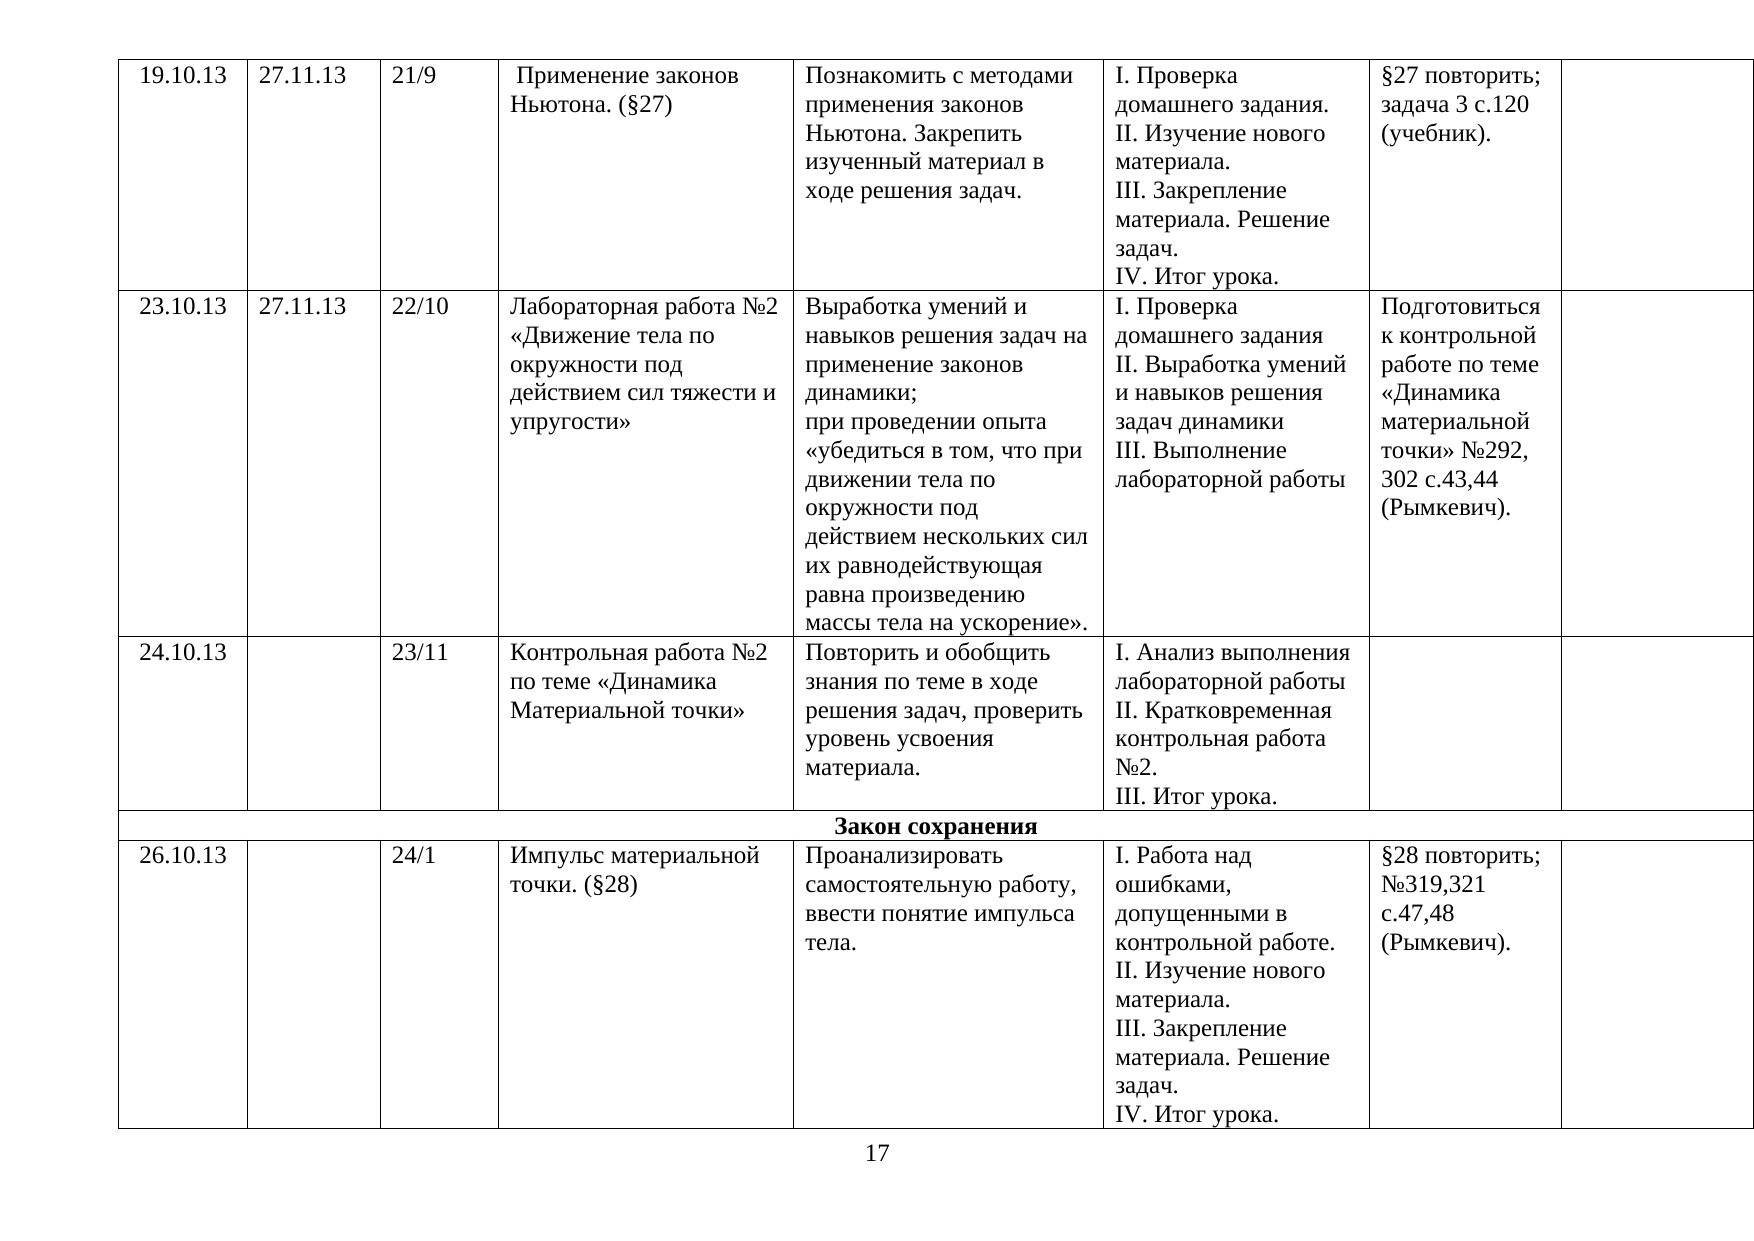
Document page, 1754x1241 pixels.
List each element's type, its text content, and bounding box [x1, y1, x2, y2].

table_cell [1370, 637, 1561, 810]
table_cell Лабораторная работа №2 «Движение тела по окружности под действием сил тяжести и упругости» [499, 291, 793, 636]
table_cell 27.11.13 [248, 291, 380, 636]
table_cell §27 повторить; задача 3 с.120 (учебник). [1370, 60, 1561, 290]
table_cell I. Работа над ошибками, допущенными в контрольной работе. II. Изучение нового материала. III. Закрепление материала. Решение задач. IV. Итог урока. [1104, 841, 1369, 1128]
table_cell 23/11 [381, 637, 498, 810]
table_cell Контрольная работа №2 по теме «Динамика Материальной точки» [499, 637, 793, 810]
table_cell I. Проверка домашнего задания. II. Изучение нового материала. III. Закрепление материала. Решение задач. IV. Итог урока. [1104, 60, 1369, 290]
table_cell Выработка умений и навыков решения задач на применение законов динамики; при проведении опыта «убедиться в том, что при движении тела по окружности под действием нескольких сил их равнодействующая равна произведению массы тела на ускорение». [794, 291, 1103, 636]
table_cell 26.10.13 [119, 841, 247, 1128]
table_cell [248, 637, 380, 810]
table_cell 22/10 [381, 291, 498, 636]
table_cell [1562, 637, 1753, 810]
table_cell Закон сохранения [119, 811, 1753, 839]
table_cell Проанализировать самостоятельную работу, ввести понятие импульса тела. [794, 841, 1103, 1128]
table_cell 19.10.13 [119, 60, 247, 290]
table_cell [248, 841, 380, 1128]
table_cell Повторить и обобщить знания по теме в ходе решения задач, проверить уровень усвоения материала. [794, 637, 1103, 810]
table_cell [1562, 60, 1753, 290]
table_cell 23.10.13 [119, 291, 247, 636]
table_cell Подготовиться к контрольной работе по теме «Динамика материальной точки» №292, 302 с.43,44 (Рымкевич). [1370, 291, 1561, 636]
table_cell [1562, 841, 1753, 1128]
table_cell 24/1 [381, 841, 498, 1128]
table_cell Применение законов Ньютона. (§27) [499, 60, 793, 290]
table_cell 27.11.13 [248, 60, 380, 290]
table_cell §28 повторить; №319,321 с.47,48 (Рымкевич). [1370, 841, 1561, 1128]
table_cell Познакомить с методами применения законов Ньютона. Закрепить изученный материал в ходе решения задач. [794, 60, 1103, 290]
table_cell I. Анализ выполнения лабораторной работы II. Кратковременная контрольная работа №2. III. Итог урока. [1104, 637, 1369, 810]
table_cell Импульс материальной точки. (§28) [499, 841, 793, 1128]
table_cell [1562, 291, 1753, 636]
table_cell 24.10.13 [119, 637, 247, 810]
table_cell 21/9 [381, 60, 498, 290]
table_cell I. Проверка домашнего задания II. Выработка умений и навыков решения задач динамики III. Выполнение лабораторной работы [1104, 291, 1369, 636]
